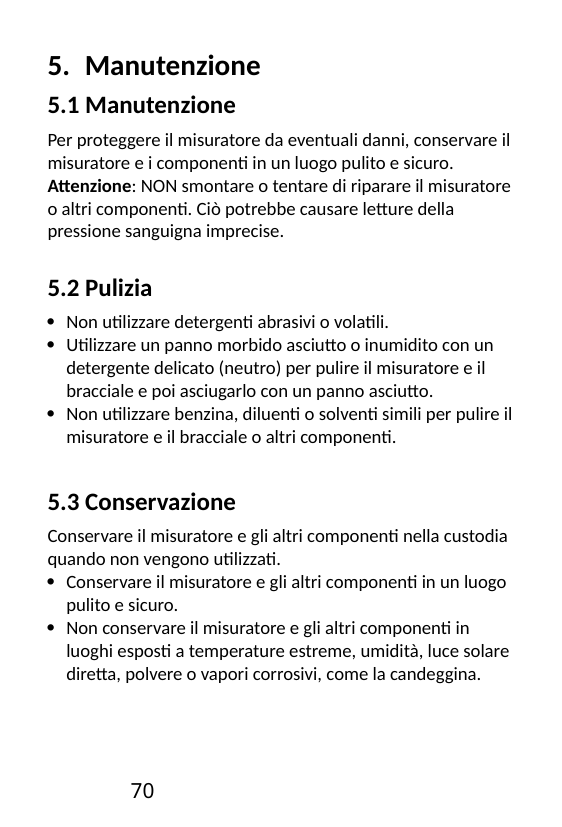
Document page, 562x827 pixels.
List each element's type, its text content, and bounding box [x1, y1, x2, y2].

text Per proteggere il misuratore da eventuali danni, conservare il misuratore e i componenti in un luogo pulito e sicuro. [47, 128, 514, 174]
text Attenzione: NON smontare o tentare di riparare il misuratore o altri componenti. Ciò potrebbe causare letture della pressione sanguigna imprecise. [47, 174, 514, 243]
list Utilizzare un panno morbido asciutto o inumidito con un detergente delicato (neutro) per pulire il misuratore e il bracciale e poi asciugarlo con un panno asciutto. [47, 333, 514, 402]
list Non conservare il misuratore e gli altri componenti in luoghi esposti a temperature estreme, umidità, luce solare diretta, polvere o vapori corrosivi, come la candeggina. [47, 616, 514, 685]
list Non utilizzare benzina, diluenti o solventi simili per pulire il misuratore e il bracciale o altri componenti. [47, 402, 514, 448]
subtitle 5. Manutenzione [47, 47, 514, 83]
subtitle 5.1 Manutenzione [47, 89, 514, 120]
list Conservare il misuratore e gli altri componenti in un luogo pulito e sicuro. [47, 570, 514, 616]
text Conservare il misuratore e gli altri componenti nella custodia quando non vengono utilizzati. [47, 524, 514, 570]
list Non utilizzare detergenti abrasivi o volatili. [47, 311, 514, 333]
subtitle 5.3 Conservazione [47, 486, 514, 516]
subtitle 5.2 Pulizia [47, 272, 514, 302]
